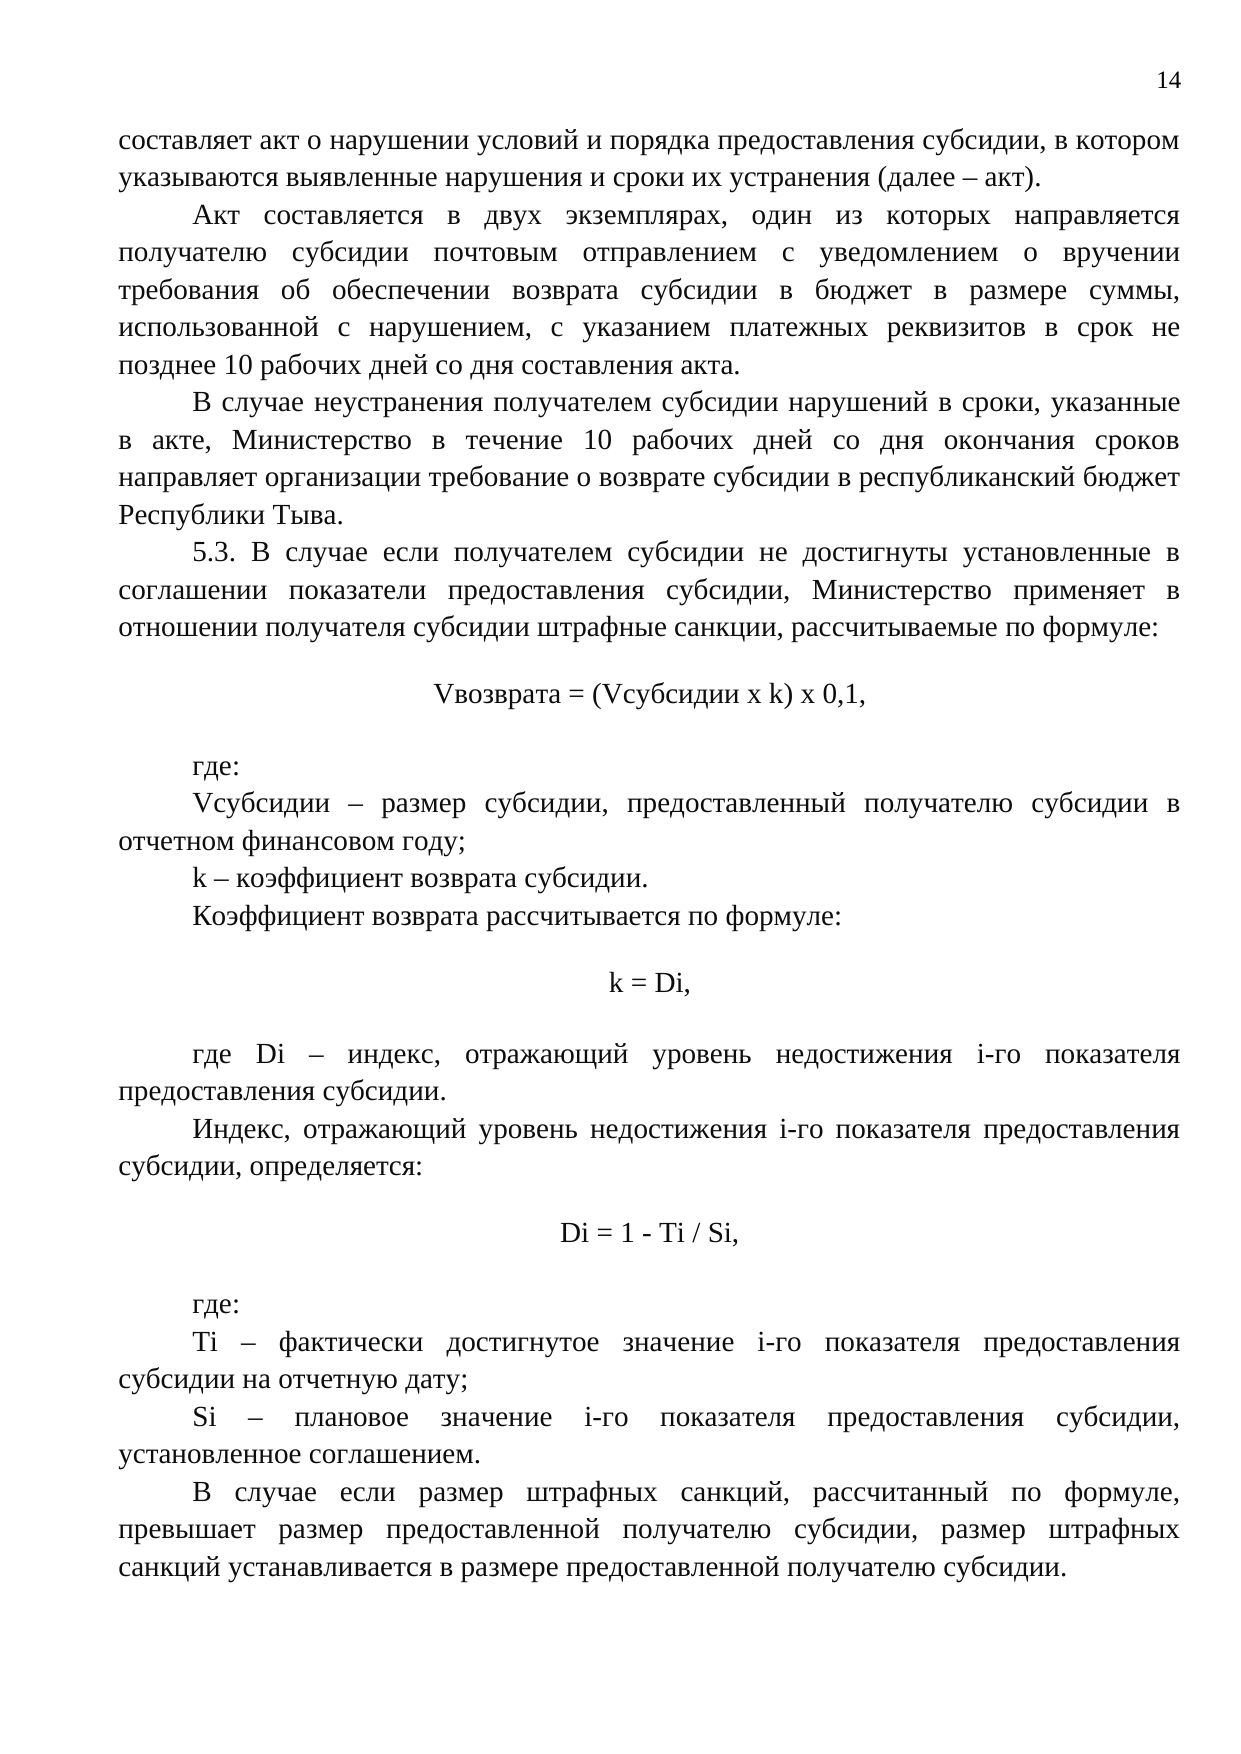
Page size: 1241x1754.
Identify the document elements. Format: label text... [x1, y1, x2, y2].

text Di = 1 - Ti / Si, [118, 1215, 1181, 1249]
text Si – плановое значение i-го показателя предоставления субсидии, установленное соглашением. [118, 1395, 1181, 1470]
text В случае неустранения получателем субсидии нарушений в сроки, указанные в акте, Министерство в течение 10 рабочих дней со дня окончания сроков направляет организации требование о возврате субсидии в республиканский бюджет Республики Тыва. [118, 381, 1181, 531]
text где: [118, 744, 1181, 781]
list Акт составляется в двух экземплярах, один из которых направляется получателю субсидии почтовым отправлением с уведомлением о вручении требования об обеспечении возврата субсидии в бюджет в размере суммы, использованной с нарушением, с указанием платежных реквизитов в срок не позднее 10 рабочих дней со дня составления акта. [118, 193, 1181, 381]
text Vвозврата = (Vсубсидии x k) x 0,1, [118, 677, 1181, 710]
text Vсубсидии – размер субсидии, предоставленный получателю субсидии в отчетном финансовом году; [118, 781, 1181, 856]
text где Di – индекс, отражающий уровень недостижения i-го показателя предоставления субсидии. [118, 1032, 1181, 1107]
text k = Di, [118, 965, 1181, 998]
text Индекс, отражающий уровень недостижения i-го показателя предоставления субсидии, определяется: [118, 1107, 1181, 1182]
text k – коэффициент возврата субсидии. [118, 856, 1181, 894]
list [118, 118, 1181, 193]
text 5.3. В случае если получателем субсидии не достигнуты установленные в соглашении показатели предоставления субсидии, Министерство применяет в отношении получателя субсидии штрафные санкции, рассчитываемые по формуле: [118, 531, 1181, 643]
text Ti – фактически достигнутое значение i-го показателя предоставления субсидии на отчетную дату; [118, 1320, 1181, 1395]
text В случае если размер штрафных санкций, рассчитанный по формуле, превышает размер предоставленной получателю субсидии, размер штрафных санкций устанавливается в размере предоставленной получателю субсидии. [118, 1470, 1181, 1582]
text где: [118, 1282, 1181, 1320]
text Коэффициент возврата рассчитывается по формуле: [118, 894, 1181, 931]
